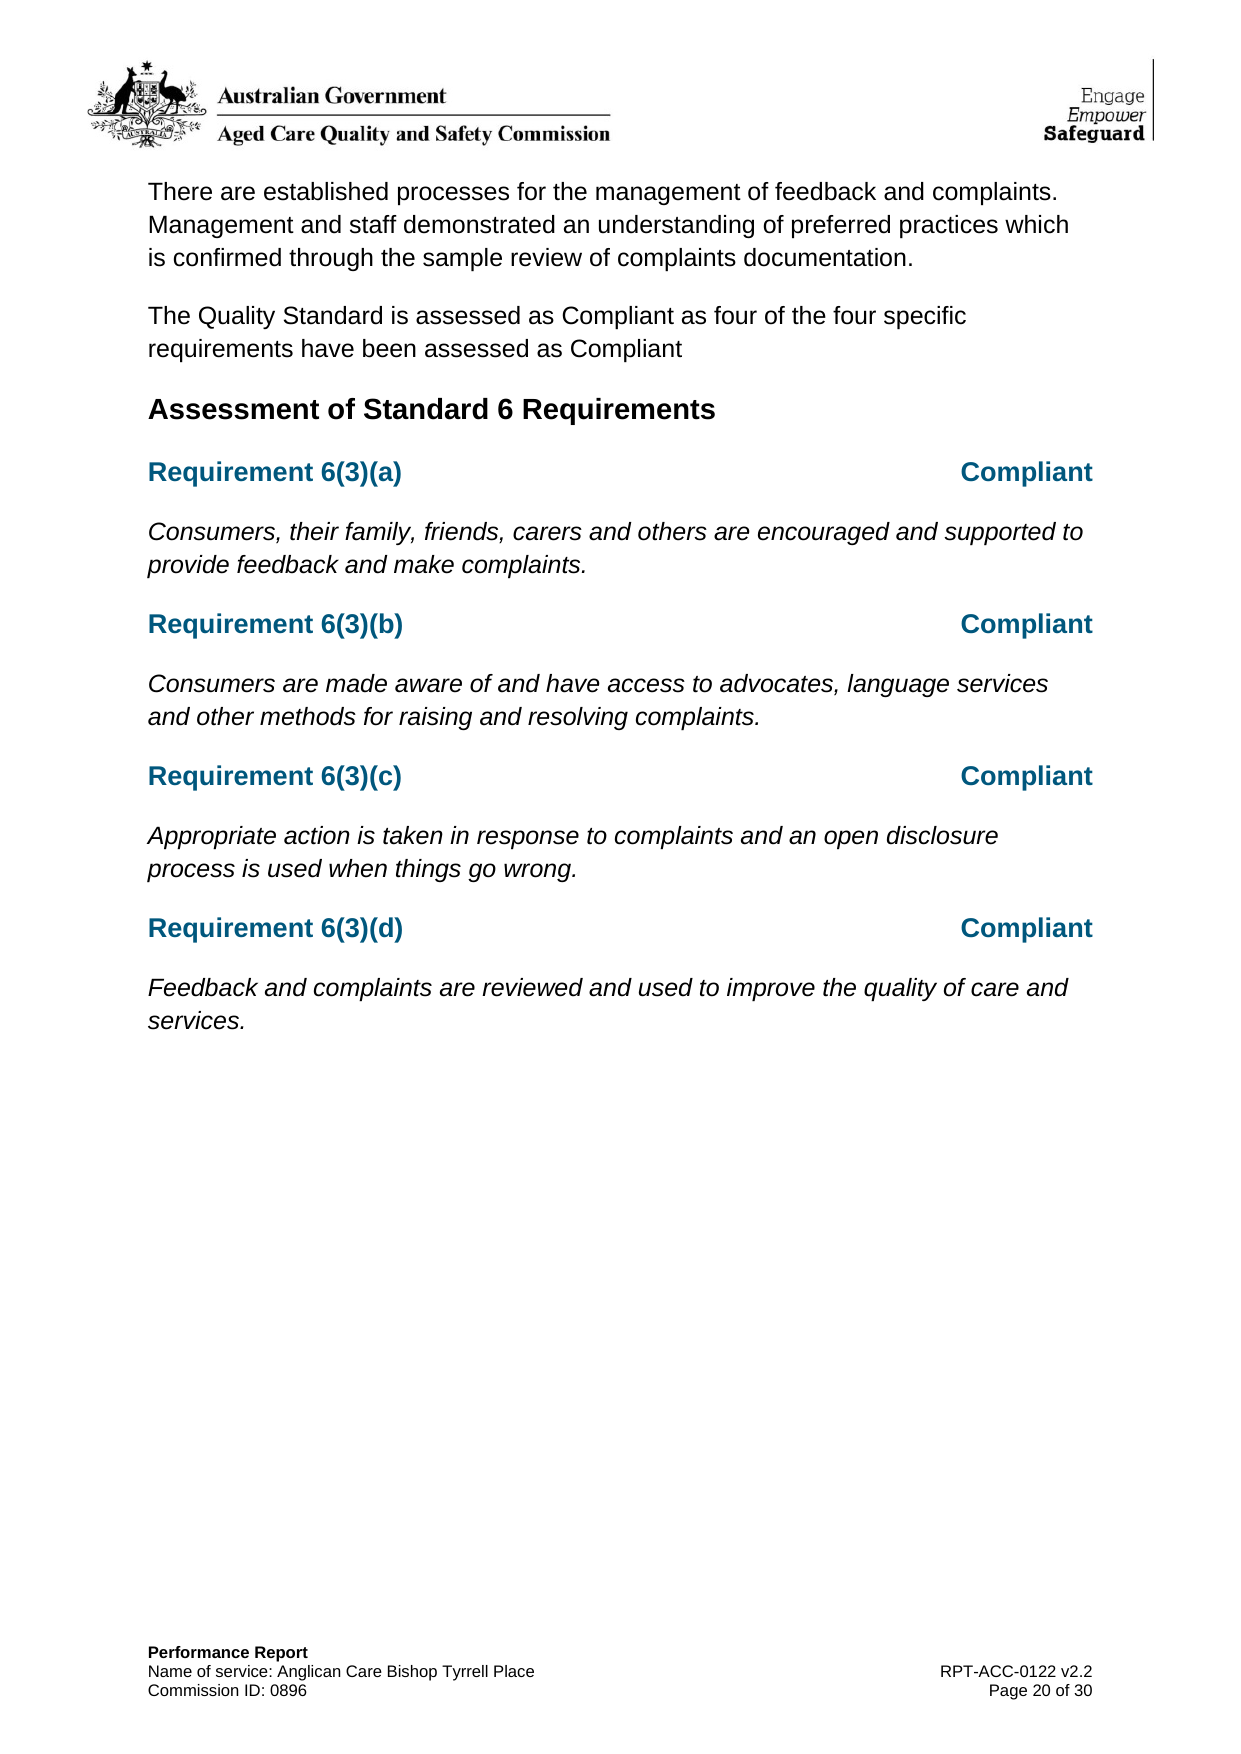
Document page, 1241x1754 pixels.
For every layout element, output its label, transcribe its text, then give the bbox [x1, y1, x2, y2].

subtitle Requirement 6(3)(b) Compliant [148, 608, 1092, 639]
subtitle Requirement 6(3)(a) Compliant [148, 456, 1092, 487]
text Consumers, their family, friends, carers and others are encouraged and supported to provide feedback and make complaints. [148, 517, 1092, 578]
text Feedback and complaints are reviewed and used to improve the quality of care and services. [148, 973, 1092, 1034]
subtitle Requirement 6(3)(d) Compliant [148, 912, 1092, 943]
subtitle Requirement 6(3)(c) Compliant [148, 760, 1092, 791]
text Consumers are made aware of and have access to advocates, language services and other methods for raising and resolving complaints. [148, 669, 1092, 731]
subtitle Assessment of Standard 6 Requirements [148, 392, 1092, 426]
text Appropriate action is taken in response to complaints and an open disclosure process is used when things go wrong. [148, 821, 1092, 882]
list There are established processes for the management of feedback and complaints. Management and staff demonstrated an understanding of preferred practices which is confirmed through the sample review of complaints documentation. [148, 177, 1092, 272]
text The Quality Standard is assessed as Compliant as four of the four specific requirements have been assessed as Compliant [148, 301, 1092, 363]
picture [1, 0, 1241, 169]
